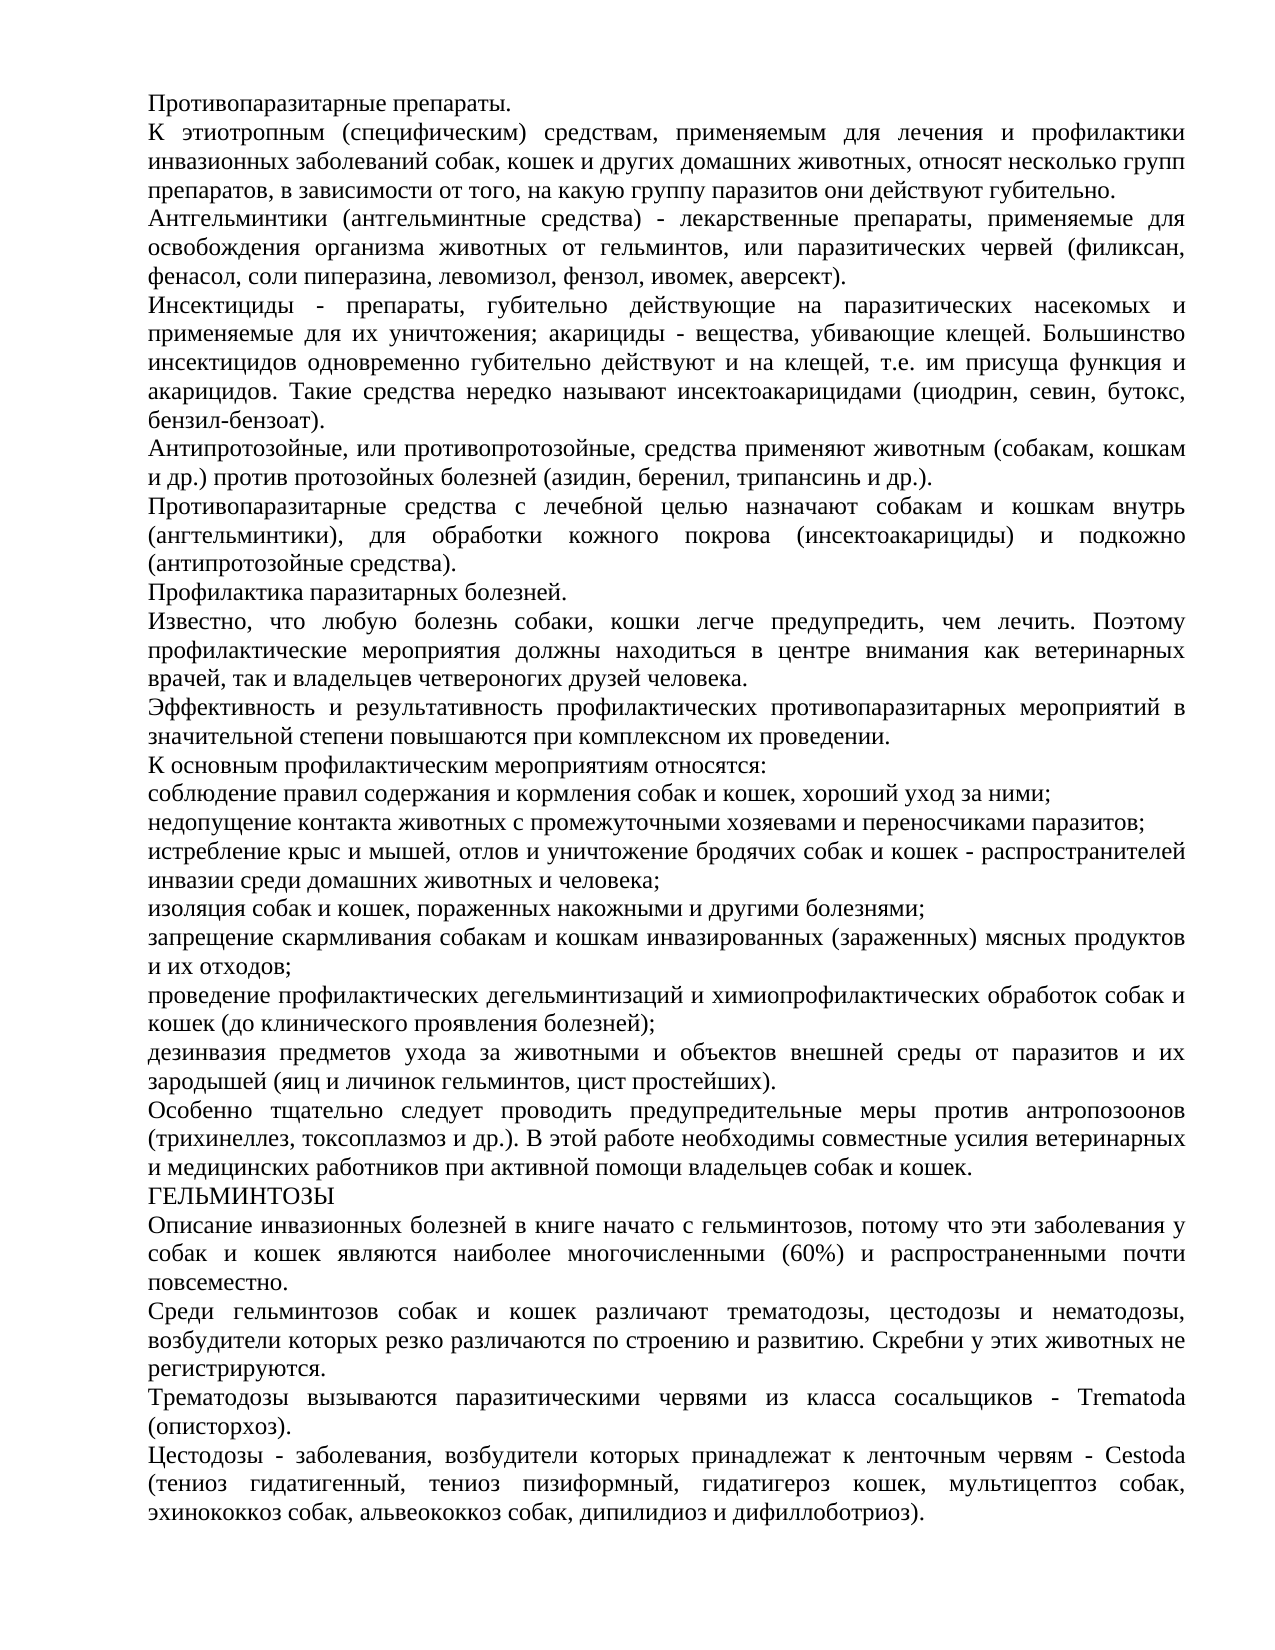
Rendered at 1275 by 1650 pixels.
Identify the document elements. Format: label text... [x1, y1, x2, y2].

text Противопаразитарные средства с лечебной целью назначают собакам и кошкам внутрь (ангтельминтики), для обработки кожного покрова (инсектоакарициды) и подкожно (антипротозойные средства). [148, 491, 1186, 577]
text К основным профилактическим мероприятиям относятся: [148, 750, 1186, 778]
text К этиотропным (специфическим) средствам, применяемым для лечения и профилактики инвазионных заболеваний собак, кошек и других домашних животных, относят несколько групп препаратов, в зависимости от того, на какую группу паразитов они действуют губительно. [148, 117, 1186, 203]
text ГЕЛЬМИНТОЗЫ [148, 1181, 1186, 1210]
text Трематодозы вызываются паразитическими червями из класса сосальщиков - Trematoda (описторхоз). [148, 1382, 1186, 1440]
text Противопаразитарные препараты. [148, 88, 1186, 117]
text Антгельминтики (антгельминтные средства) - лекарственные препараты, применяемые для освобождения организма животных от гельминтов, или паразитических червей (филиксан, фенасол, соли пиперазина, левомизол, фензол, ивомек, аверсект). [148, 203, 1186, 290]
text дезинвазия предметов ухода за животными и объектов внешней среды от паразитов и их зародышей (яиц и личинок гельминтов, цист простейших). [148, 1037, 1186, 1095]
text Описание инвазионных болезней в книге начато с гельминтозов, потому что эти заболевания у собак и кошек являются наиболее многочисленными (60%) и распространенными почти повсеместно. [148, 1210, 1186, 1296]
text запрещение скармливания собакам и кошкам инвазированных (зараженных) мясных продуктов и их отходов; [148, 922, 1186, 980]
text Эффективность и результативность профилактических противопаразитарных мероприятий в значительной степени повышаются при комплексном их проведении. [148, 692, 1186, 750]
text Особенно тщательно следует проводить предупредительные меры против антропозоонов (трихинеллез, токсоплазмоз и др.). В этой работе необходимы совместные усилия ветеринарных и медицинских работников при активной помощи владельцев собак и кошек. [148, 1095, 1186, 1181]
text Известно, что любую болезнь собаки, кошки легче предупредить, чем лечить. Поэтому профилактические мероприятия должны находиться в центре внимания как ветеринарных врачей, так и владельцев четвероногих друзей человека. [148, 606, 1186, 692]
text истребление крыс и мышей, отлов и уничтожение бродячих собак и кошек - распространителей инвазии среди домашних животных и человека; [148, 836, 1186, 893]
text соблюдение правил содержания и кормления собак и кошек, хороший уход за ними; [148, 778, 1186, 807]
text изоляция собак и кошек, пораженных накожными и другими болезнями; [148, 893, 1186, 922]
text Инсектициды - препараты, губительно действующие на паразитических насекомых и применяемые для их уничтожения; акарициды - вещества, убивающие клещей. Большинство инсектицидов одновременно губительно действуют и на клещей, т.е. им присуща функция и акарицидов. Такие средства нередко называют инсектоакарицидами (циодрин, севин, бутокс, бензил-бензоат). [148, 290, 1186, 433]
text Антипротозойные, или противопротозойные, средства применяют животным (собакам, кошкам и др.) против протозойных болезней (азидин, беренил, трипансинь и др.). [148, 433, 1186, 491]
text Цестодозы - заболевания, возбудители которых принадлежат к ленточным червям - Cestoda (тениоз гидатигенный, тениоз пизиформный, гидатигероз кошек, мультицептоз собак, эхинококкоз собак, альвеококкоз собак, дипилидиоз и дифиллоботриоз). [148, 1440, 1186, 1526]
text Профилактика паразитарных болезней. [148, 577, 1186, 606]
text Среди гельминтозов собак и кошек различают трематодозы, цестодозы и нематодозы, возбудители которых резко различаются по строению и развитию. Скребни у этих животных не регистрируются. [148, 1296, 1186, 1382]
text недопущение контакта животных с промежуточными хозяевами и переносчиками паразитов; [148, 807, 1186, 836]
text проведение профилактических дегельминтизаций и химиопрофилактических обработок собак и кошек (до клинического проявления болезней); [148, 980, 1186, 1037]
